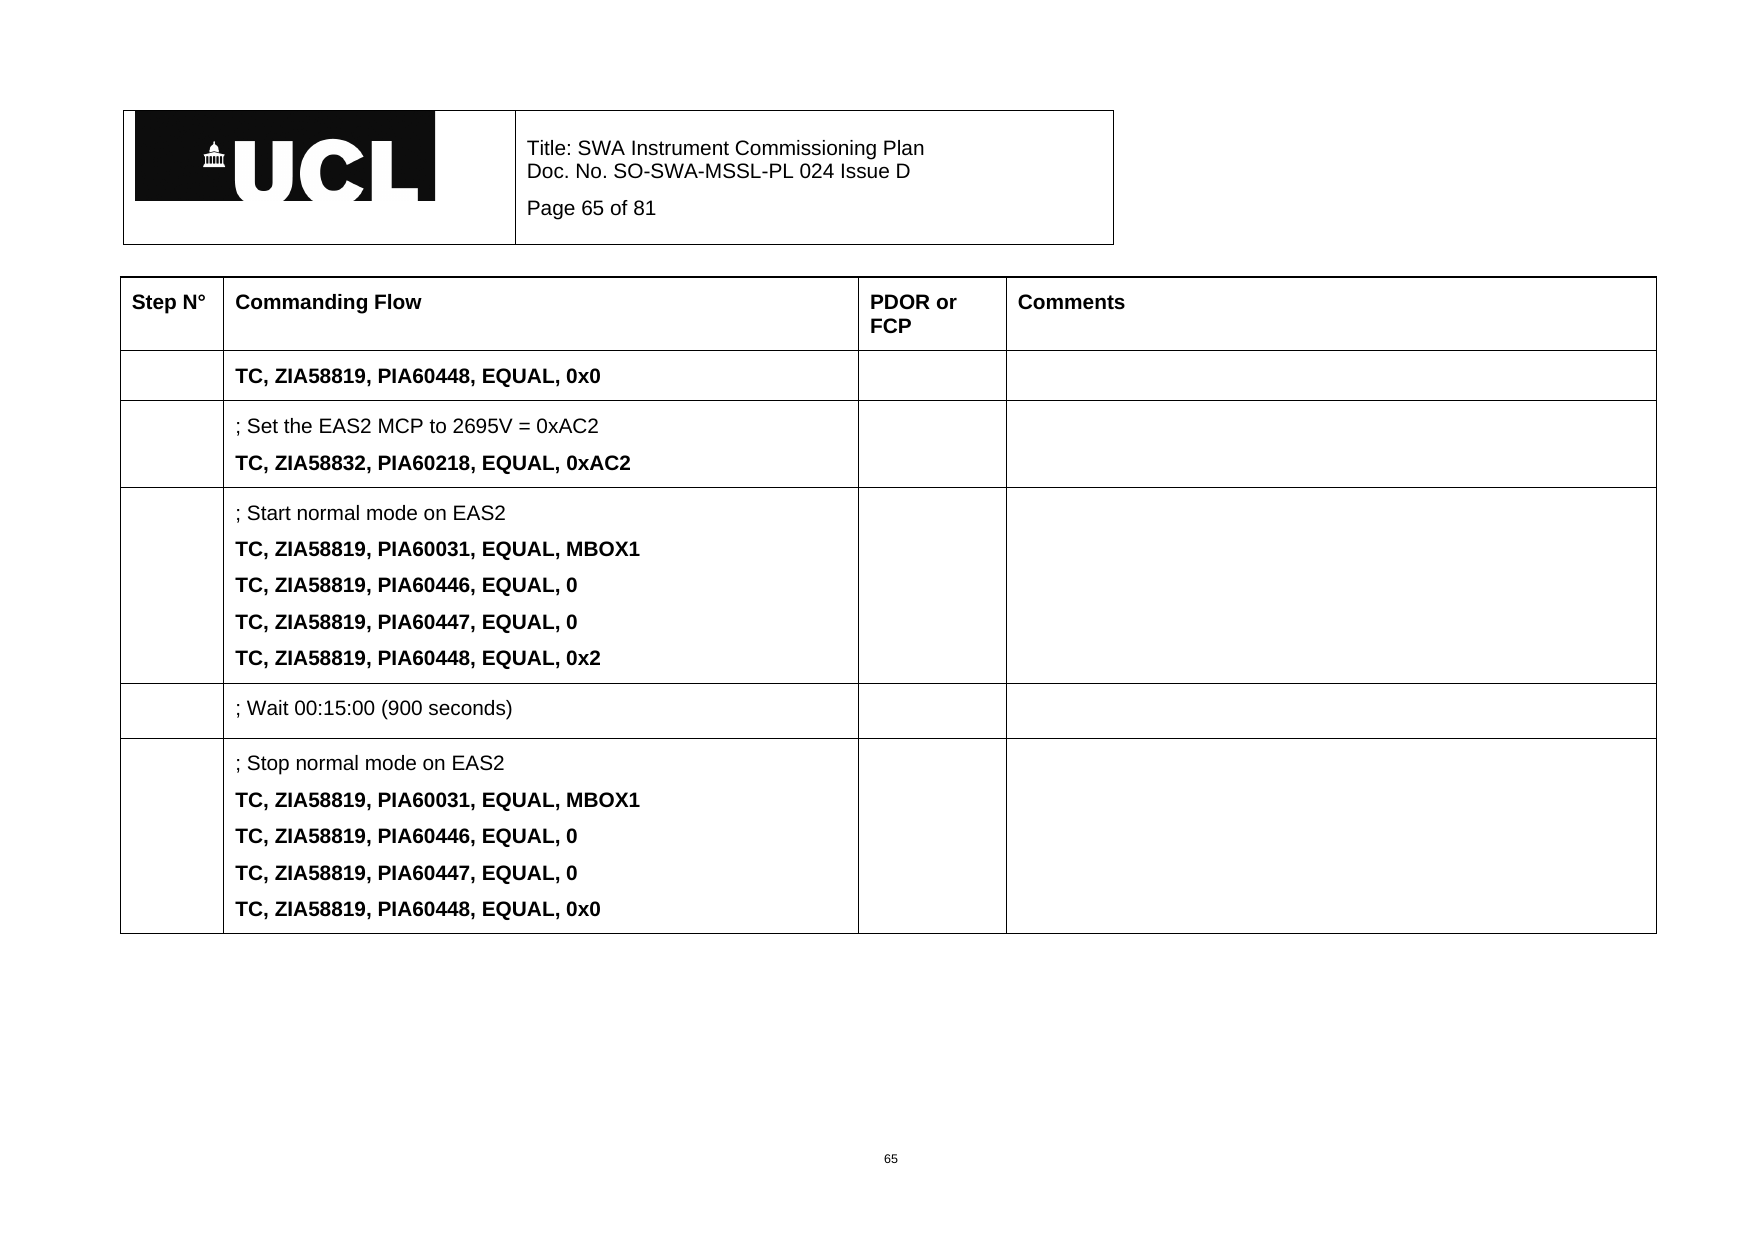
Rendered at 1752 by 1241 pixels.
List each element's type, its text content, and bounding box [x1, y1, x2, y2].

table_header Step N° [121, 278, 223, 350]
table_cell [859, 401, 1006, 487]
table_cell [1007, 401, 1656, 487]
table_cell ; Wait 00:15:00 (900 seconds) [224, 684, 858, 737]
table_header Commanding Flow [224, 278, 858, 350]
table_cell [859, 684, 1006, 737]
table_cell [121, 739, 223, 933]
table_cell ; Set the EAS2 MCP to 2695V = 0xAC2 TC, ZIA58832, PIA60218, EQUAL, 0xAC2 [224, 401, 858, 487]
table_cell [121, 351, 223, 400]
table_cell [1007, 684, 1656, 737]
table_cell [1007, 351, 1656, 400]
table_cell [121, 401, 223, 487]
table_cell [1007, 488, 1656, 683]
table_header PDOR or FCP [859, 278, 1006, 350]
table_cell [859, 488, 1006, 683]
table_cell [121, 488, 223, 683]
table_header Comments [1007, 278, 1656, 350]
table_cell [859, 351, 1006, 400]
table_cell [1007, 739, 1656, 933]
table_cell [121, 684, 223, 737]
table_cell ; Start normal mode on EAS2 TC, ZIA58819, PIA60031, EQUAL, MBOX1 TC, ZIA58819, PIA60446, EQUAL, 0 TC, ZIA58819, PIA60447, EQUAL, 0 TC, ZIA58819, PIA60448, EQUAL, 0x2 [224, 488, 858, 683]
table_cell [859, 739, 1006, 933]
picture [135, 111, 436, 201]
